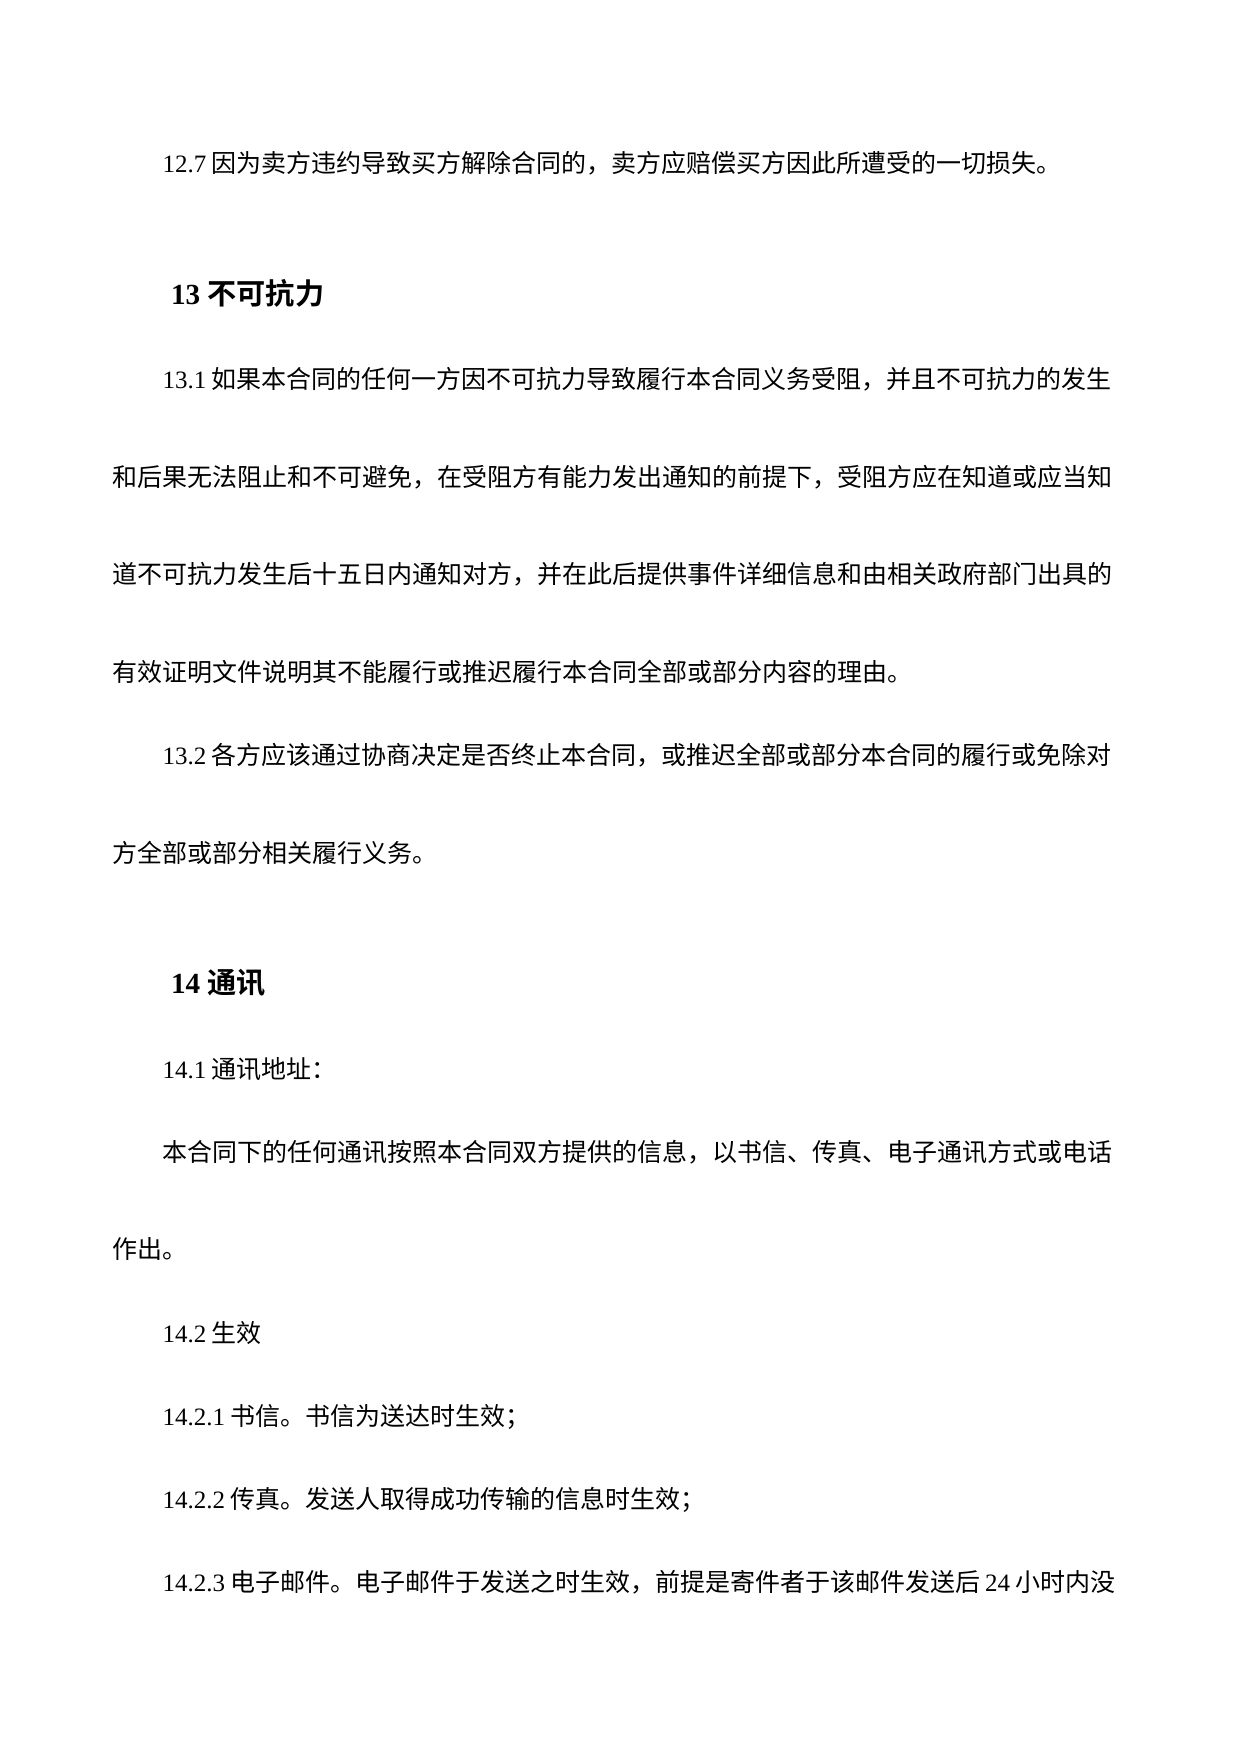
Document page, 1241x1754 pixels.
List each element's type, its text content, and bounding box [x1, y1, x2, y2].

text 12.7因为卖方违约导致买方解除合同的，卖方应赔偿买方因此所遭受的一切损失。 [112, 129, 1128, 194]
text 13 不可抗力 [112, 259, 1128, 324]
text 14.2.1书信。书信为送达时生效； [112, 1382, 1128, 1447]
text 14.1通讯地址： [112, 1035, 1128, 1100]
text 13.1如果本合同的任何一方因不可抗力导致履行本合同义务受阻，并且不可抗力的发生和后果无法阻止和不可避免，在受阻方有能力发出通知的前提下，受阻方应在知道或应当知道不可抗力发生后十五日内通知对方，并在此后提供事件详细信息和由相关政府部门出具的有效证明文件说明其不能履行或推迟履行本合同全部或部分内容的理由。 [112, 346, 1128, 703]
text 本合同下的任何通讯按照本合同双方提供的信息，以书信、传真、电子通讯方式或电话作出。 [112, 1118, 1128, 1281]
text 14 通讯 [112, 949, 1128, 1014]
text 14.2生效 [112, 1299, 1128, 1364]
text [112, 1548, 1128, 1613]
text 14.2.2传真。发送人取得成功传输的信息时生效； [112, 1465, 1128, 1530]
text 13.2各方应该通过协商决定是否终止本合同，或推迟全部或部分本合同的履行或免除对方全部或部分相关履行义务。 [112, 721, 1128, 884]
